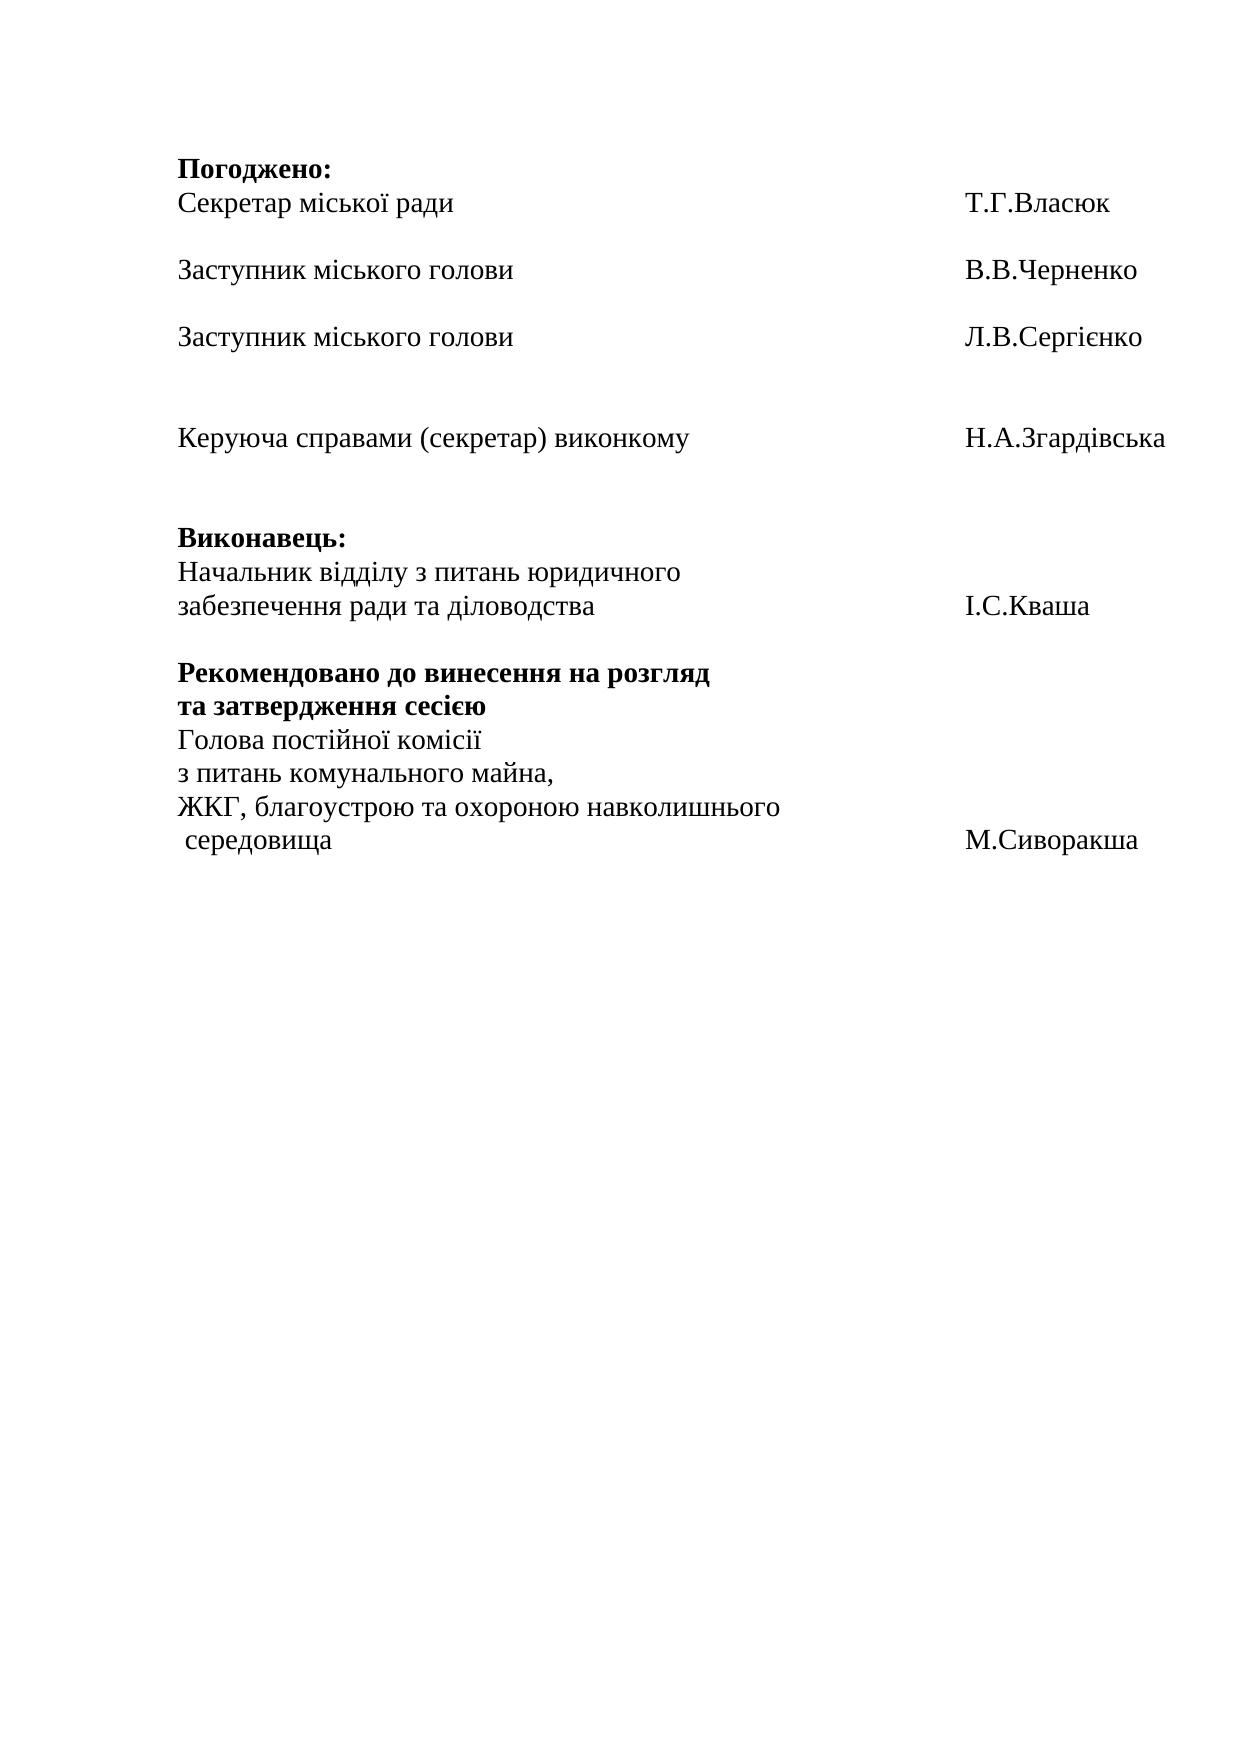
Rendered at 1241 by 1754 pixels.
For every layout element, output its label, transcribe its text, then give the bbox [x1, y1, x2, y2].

text Заступник міського голови В.В.Черненко [177, 252, 1181, 286]
text Погоджено: [177, 152, 1181, 185]
text Секретар міської ради Т.Г.Власюк [177, 185, 1181, 219]
text середовища М.Сиворакша [177, 822, 1181, 856]
text Заступник міського голови Л.В.Сергієнко [177, 319, 1181, 353]
text Голова постійної комісії [177, 722, 1181, 755]
text ЖКГ, благоустрою та охороною навколишнього [177, 789, 1181, 822]
text забезпечення ради та діловодства І.С.Кваша [177, 588, 1181, 621]
text Начальник відділу з питань юридичного [177, 554, 1181, 588]
text Рекомендовано до винесення на розгляд [177, 655, 1181, 688]
text з питань комунального майна, [177, 755, 1181, 789]
text Виконавець: [177, 521, 1181, 554]
text Керуюча справами (секретар) виконкому Н.А.Згардівська [177, 420, 1181, 453]
text та затвердження сесією [177, 688, 1181, 722]
